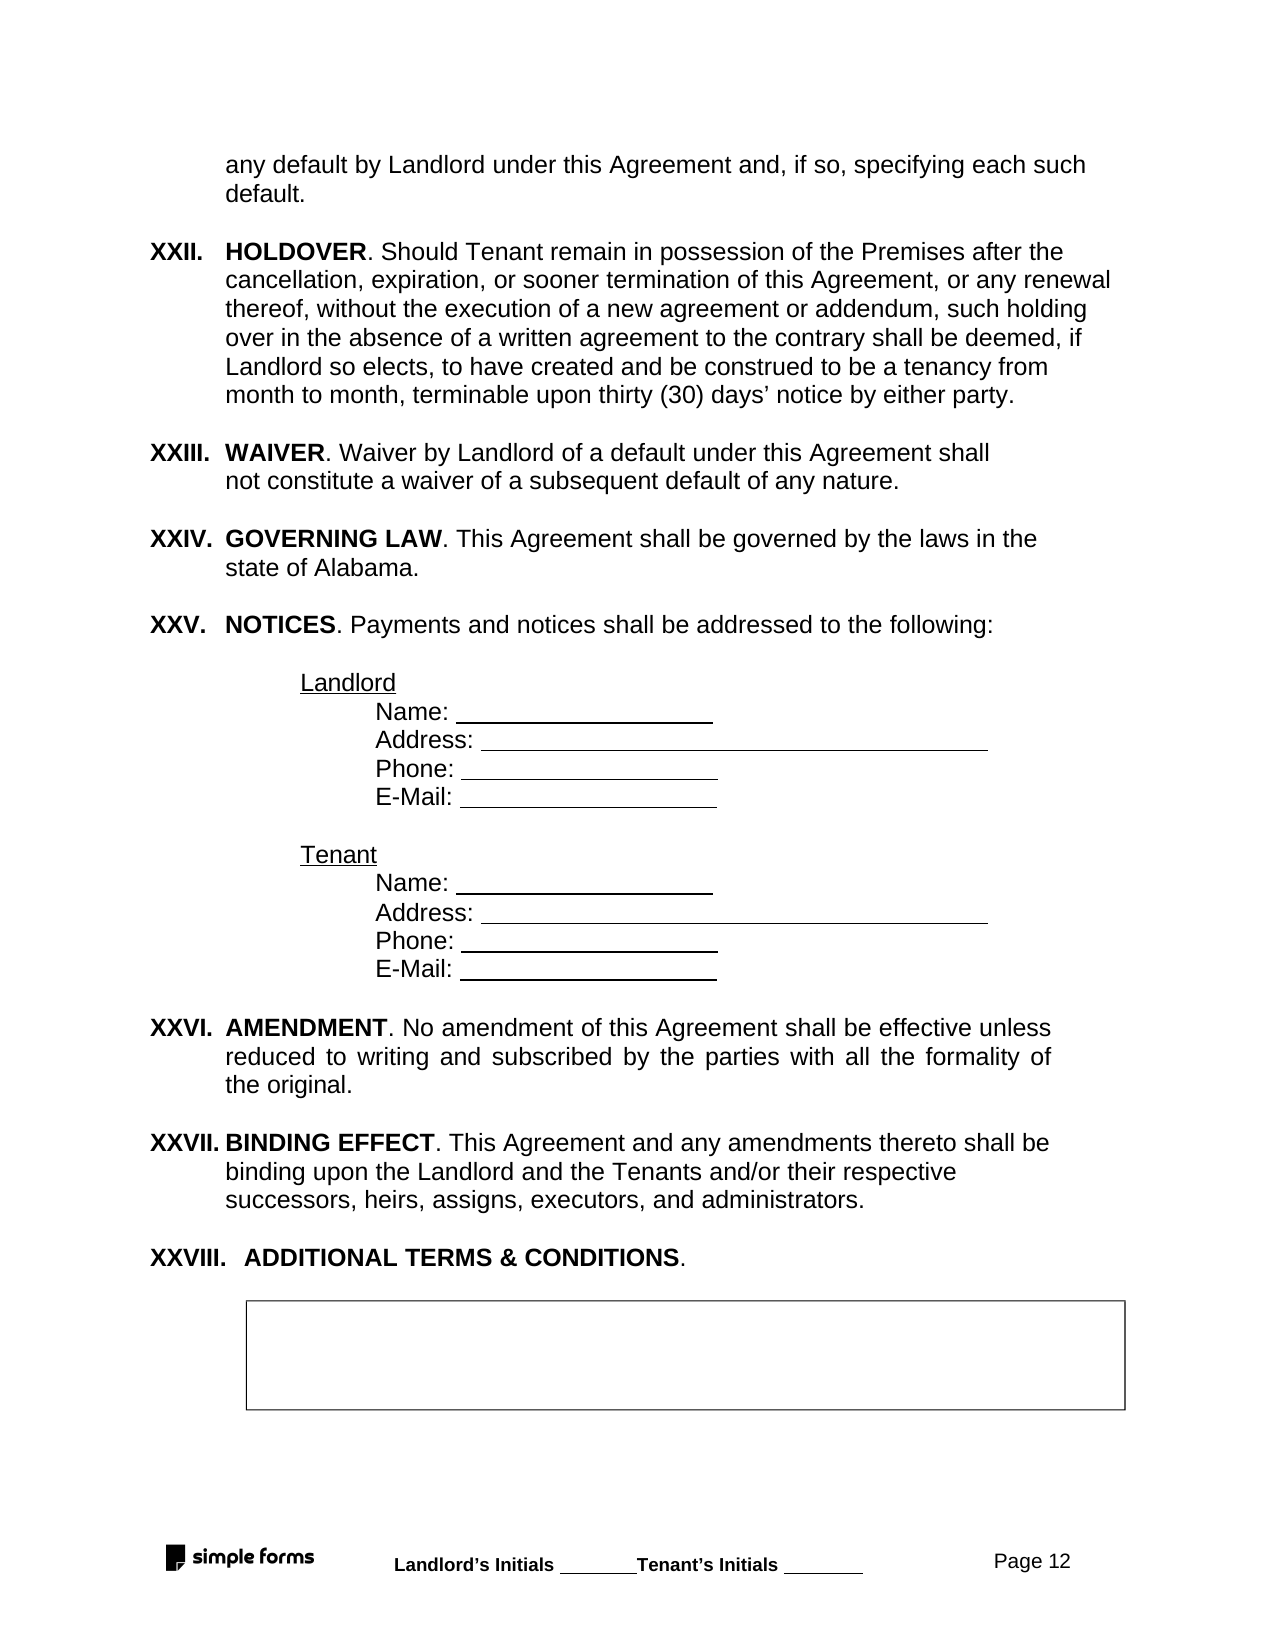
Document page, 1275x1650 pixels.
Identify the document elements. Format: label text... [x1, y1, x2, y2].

picture [162, 1532, 318, 1575]
text Tenant [300, 840, 1137, 869]
text Name: [375, 869, 1137, 898]
text E-Mail: [375, 955, 1137, 984]
text E-Mail: [375, 783, 1137, 811]
list WAIVER. Waiver by Landlord of a default under this Agreement shall not constitute a waiver of a subsequent default of any nature. [150, 438, 1031, 495]
list HOLDOVER. Should Tenant remain in possession of the Premises after the cancellation, expiration, or sooner termination of this Agreement, or any renewal thereof, without the execution of a new agreement or addendum, such holding over in the absence of a written agreement to the contrary shall be deemed, if Landlord so elects, to have created and be construed to be a tenancy from month to month, terminable upon thirty (30) days’ notice by either party. [150, 237, 1111, 409]
text Name: [375, 703, 1137, 725]
text any default by Landlord under this Agreement and, if so, specifying each such default. [225, 150, 1137, 207]
list BINDING EFFECT. This Agreement and any amendments thereto shall be binding upon the Landlord and the Tenants and/or their respective successors, heirs, assigns, executors, and administrators. [150, 1128, 1095, 1214]
list AMENDMENT. No amendment of this Agreement shall be effective unless reduced to writing and subscribed by the parties with all the formality of the original. [150, 1013, 1052, 1099]
list GOVERNING LAW. This Agreement shall be governed by the laws in the state of Alabama. [150, 524, 1098, 582]
text Address: Phone: [375, 898, 988, 955]
subtitle ADDITIONAL TERMS & CONDITIONS. [150, 1242, 1137, 1271]
list NOTICES. Payments and notices shall be addressed to the following: Landlord [150, 587, 994, 703]
text Address: Phone: [375, 725, 988, 783]
